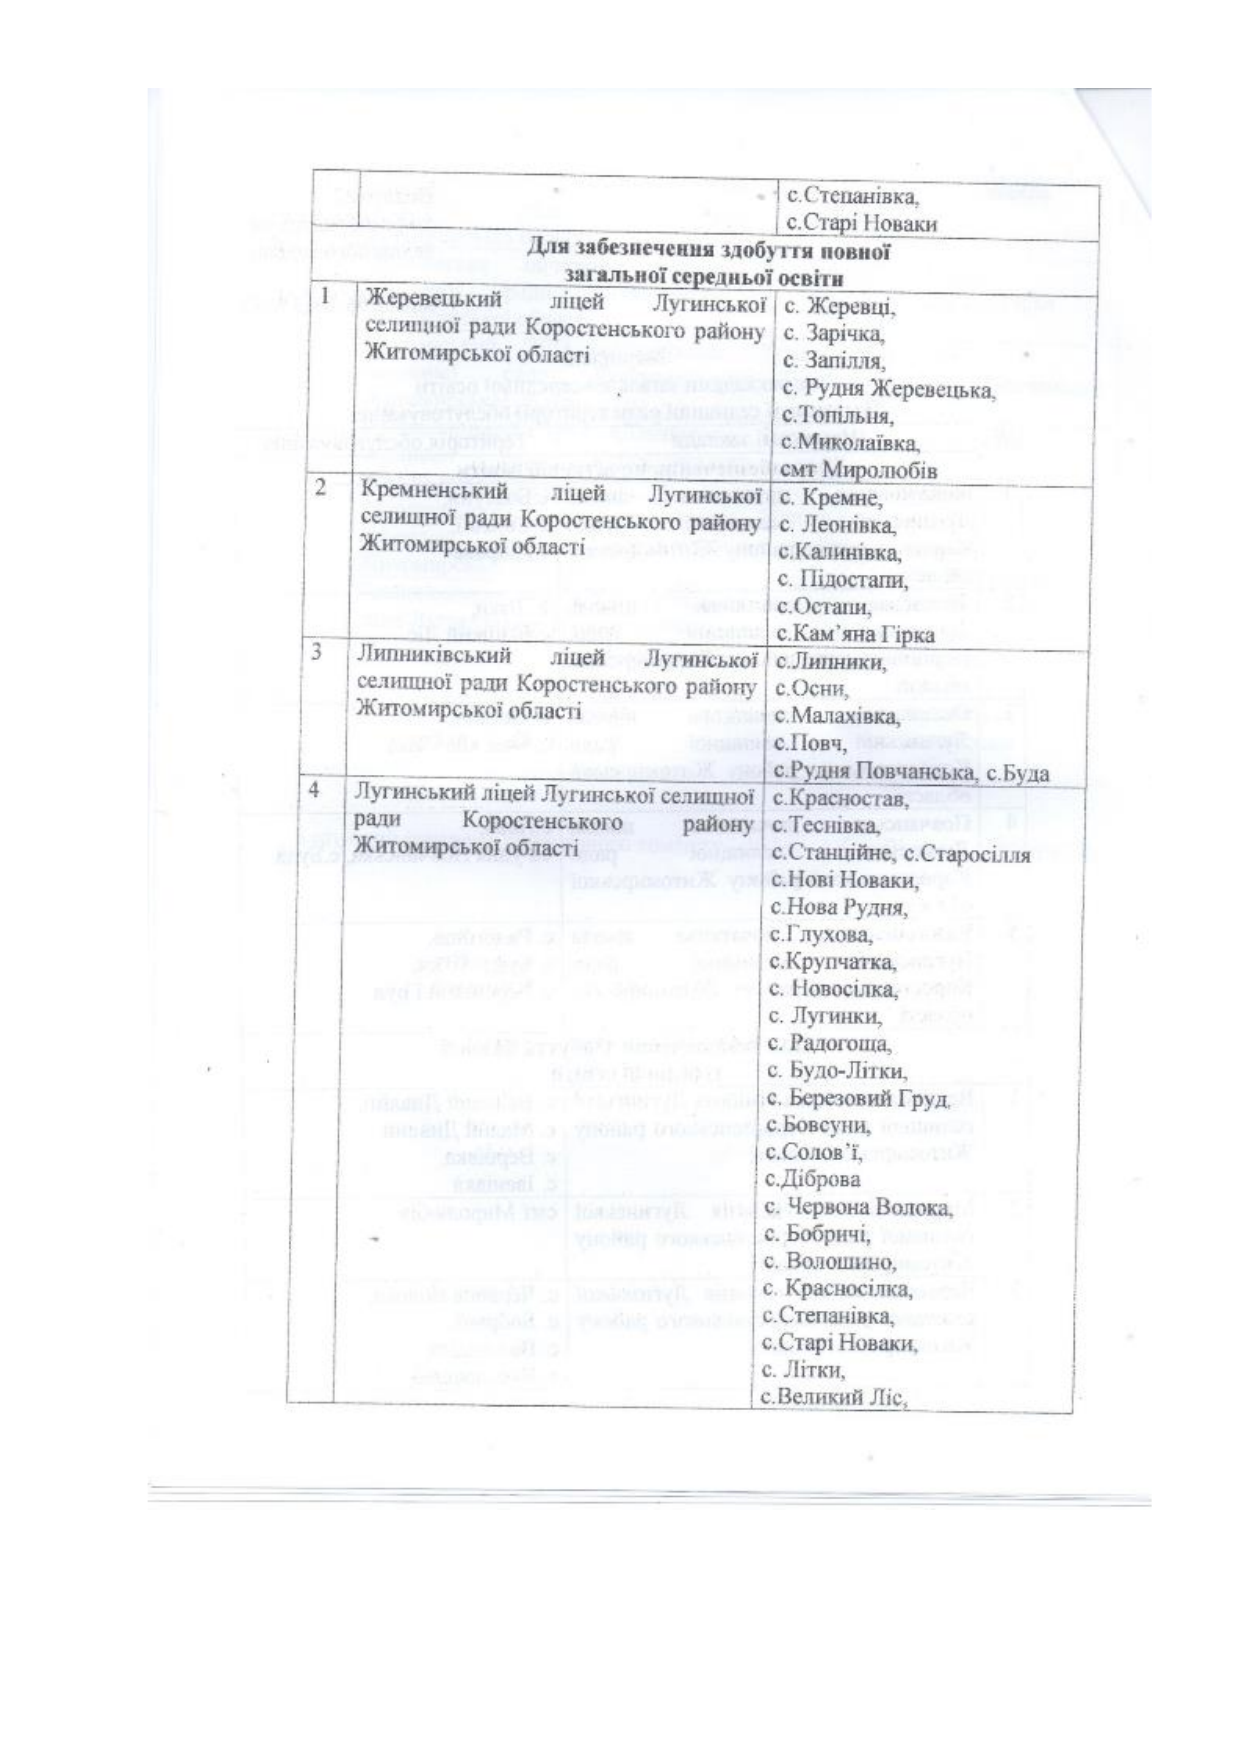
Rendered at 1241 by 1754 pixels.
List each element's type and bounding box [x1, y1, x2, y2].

picture [147, 88, 1152, 1510]
